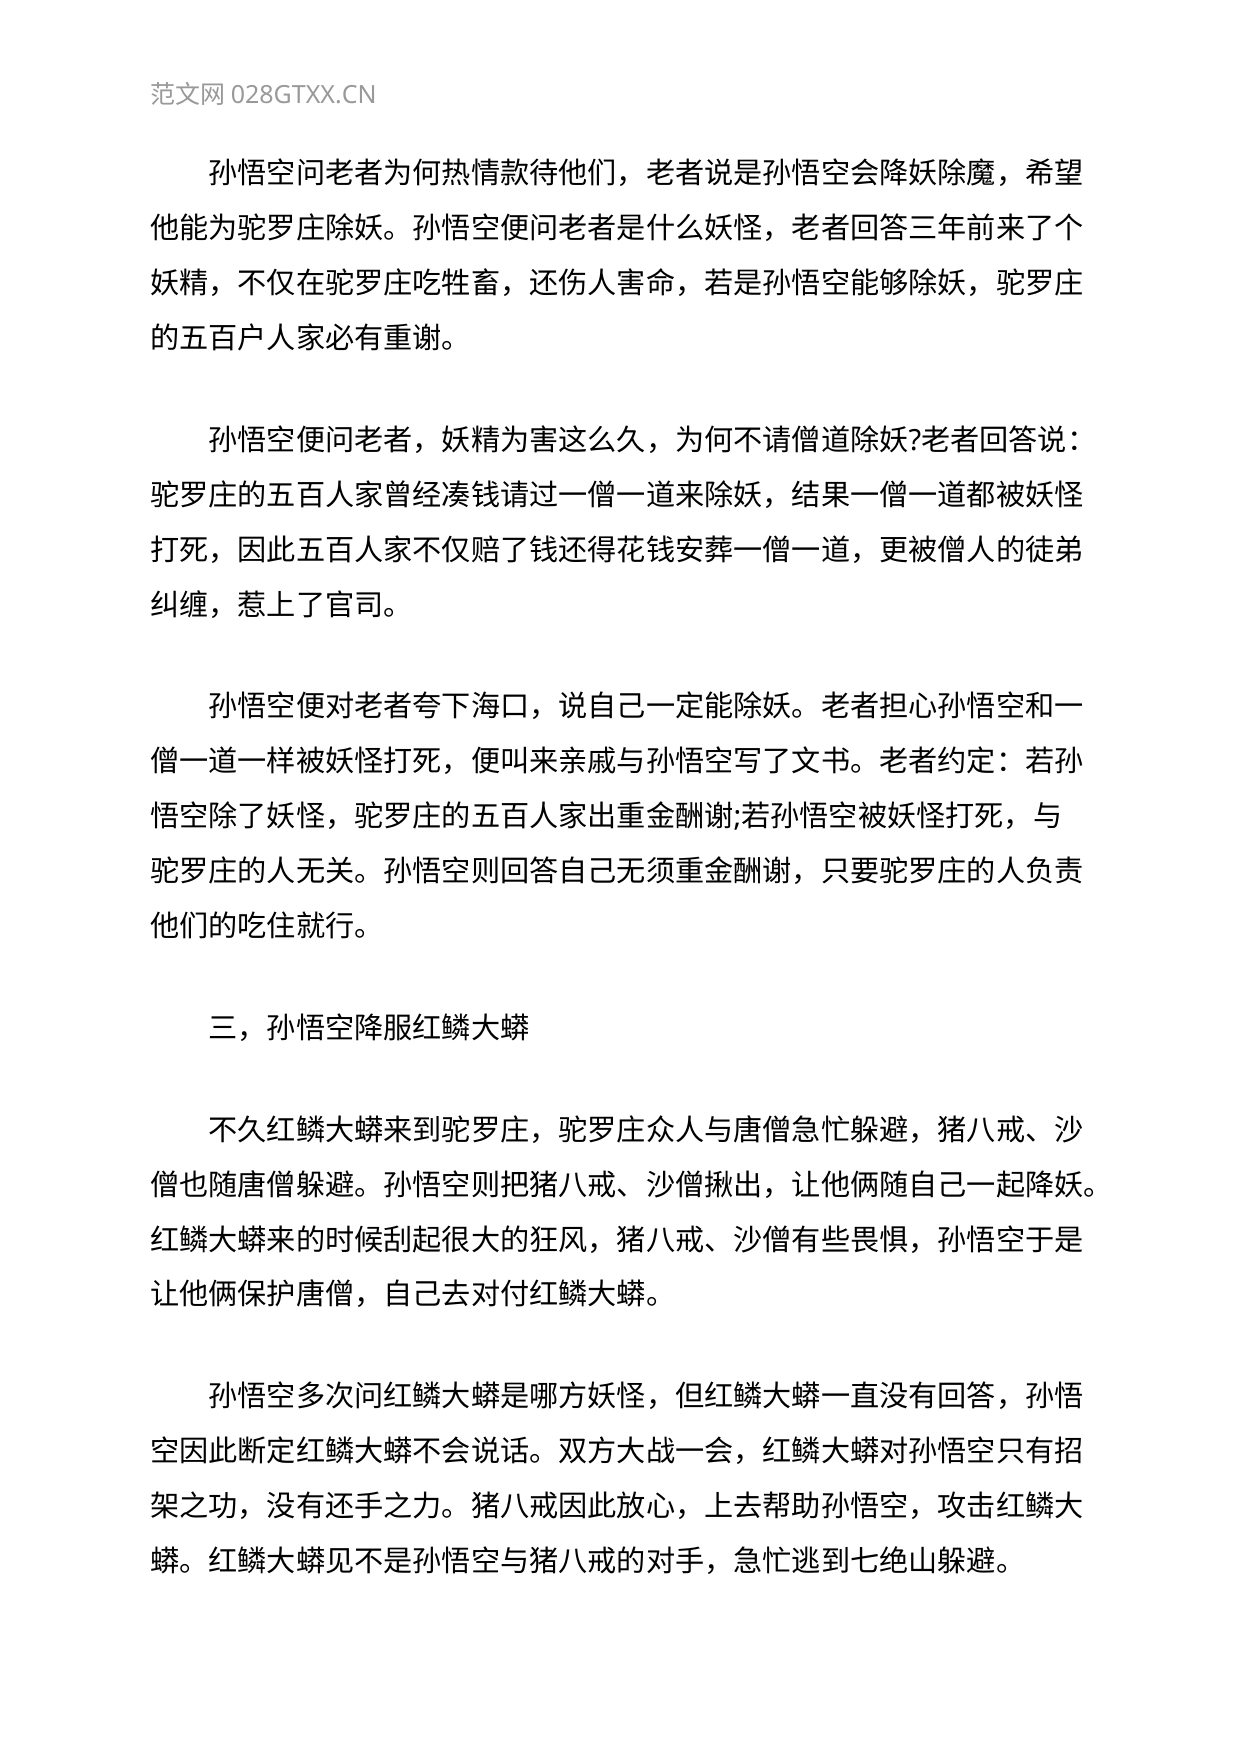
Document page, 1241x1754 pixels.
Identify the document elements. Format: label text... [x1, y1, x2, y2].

text 三，孙悟空降服红鳞大蟒 [150, 1004, 1090, 1047]
text 孙悟空便对老者夸下海口，说自己一定能除妖。老者担心孙悟空和一僧一道一样被妖怪打死，便叫来亲戚与孙悟空写了文书。老者约定：若孙悟空除了妖怪，驼罗庄的五百人家出重金酬谢;若孙悟空被妖怪打死，与驼罗庄的人无关。孙悟空则回答自己无须重金酬谢，只要驼罗庄的人负责他们的吃住就行。 [150, 683, 1090, 945]
text 孙悟空多次问红鳞大蟒是哪方妖怪，但红鳞大蟒一直没有回答，孙悟空因此断定红鳞大蟒不会说话。双方大战一会，红鳞大蟒对孙悟空只有招架之功，没有还手之力。猪八戒因此放心，上去帮助孙悟空，攻击红鳞大蟒。红鳞大蟒见不是孙悟空与猪八戒的对手，急忙逃到七绝山躲避。 [150, 1373, 1090, 1580]
text 孙悟空问老者为何热情款待他们，老者说是孙悟空会降妖除魔，希望他能为驼罗庄除妖。孙悟空便问老者是什么妖怪，老者回答三年前来了个妖精，不仅在驼罗庄吃牲畜，还伤人害命，若是孙悟空能够除妖，驼罗庄的五百户人家必有重谢。 [150, 150, 1090, 357]
text 孙悟空便问老者，妖精为害这么久，为何不请僧道除妖?老者回答说：驼罗庄的五百人家曾经凑钱请过一僧一道来除妖，结果一僧一道都被妖怪打死，因此五百人家不仅赔了钱还得花钱安葬一僧一道，更被僧人的徒弟纠缠，惹上了官司。 [150, 416, 1090, 623]
text 不久红鳞大蟒来到驼罗庄，驼罗庄众人与唐僧急忙躲避，猪八戒、沙僧也随唐僧躲避。孙悟空则把猪八戒、沙僧揪出，让他俩随自己一起降妖。红鳞大蟒来的时候刮起很大的狂风，猪八戒、沙僧有些畏惧，孙悟空于是让他俩保护唐僧，自己去对付红鳞大蟒。 [150, 1106, 1090, 1313]
